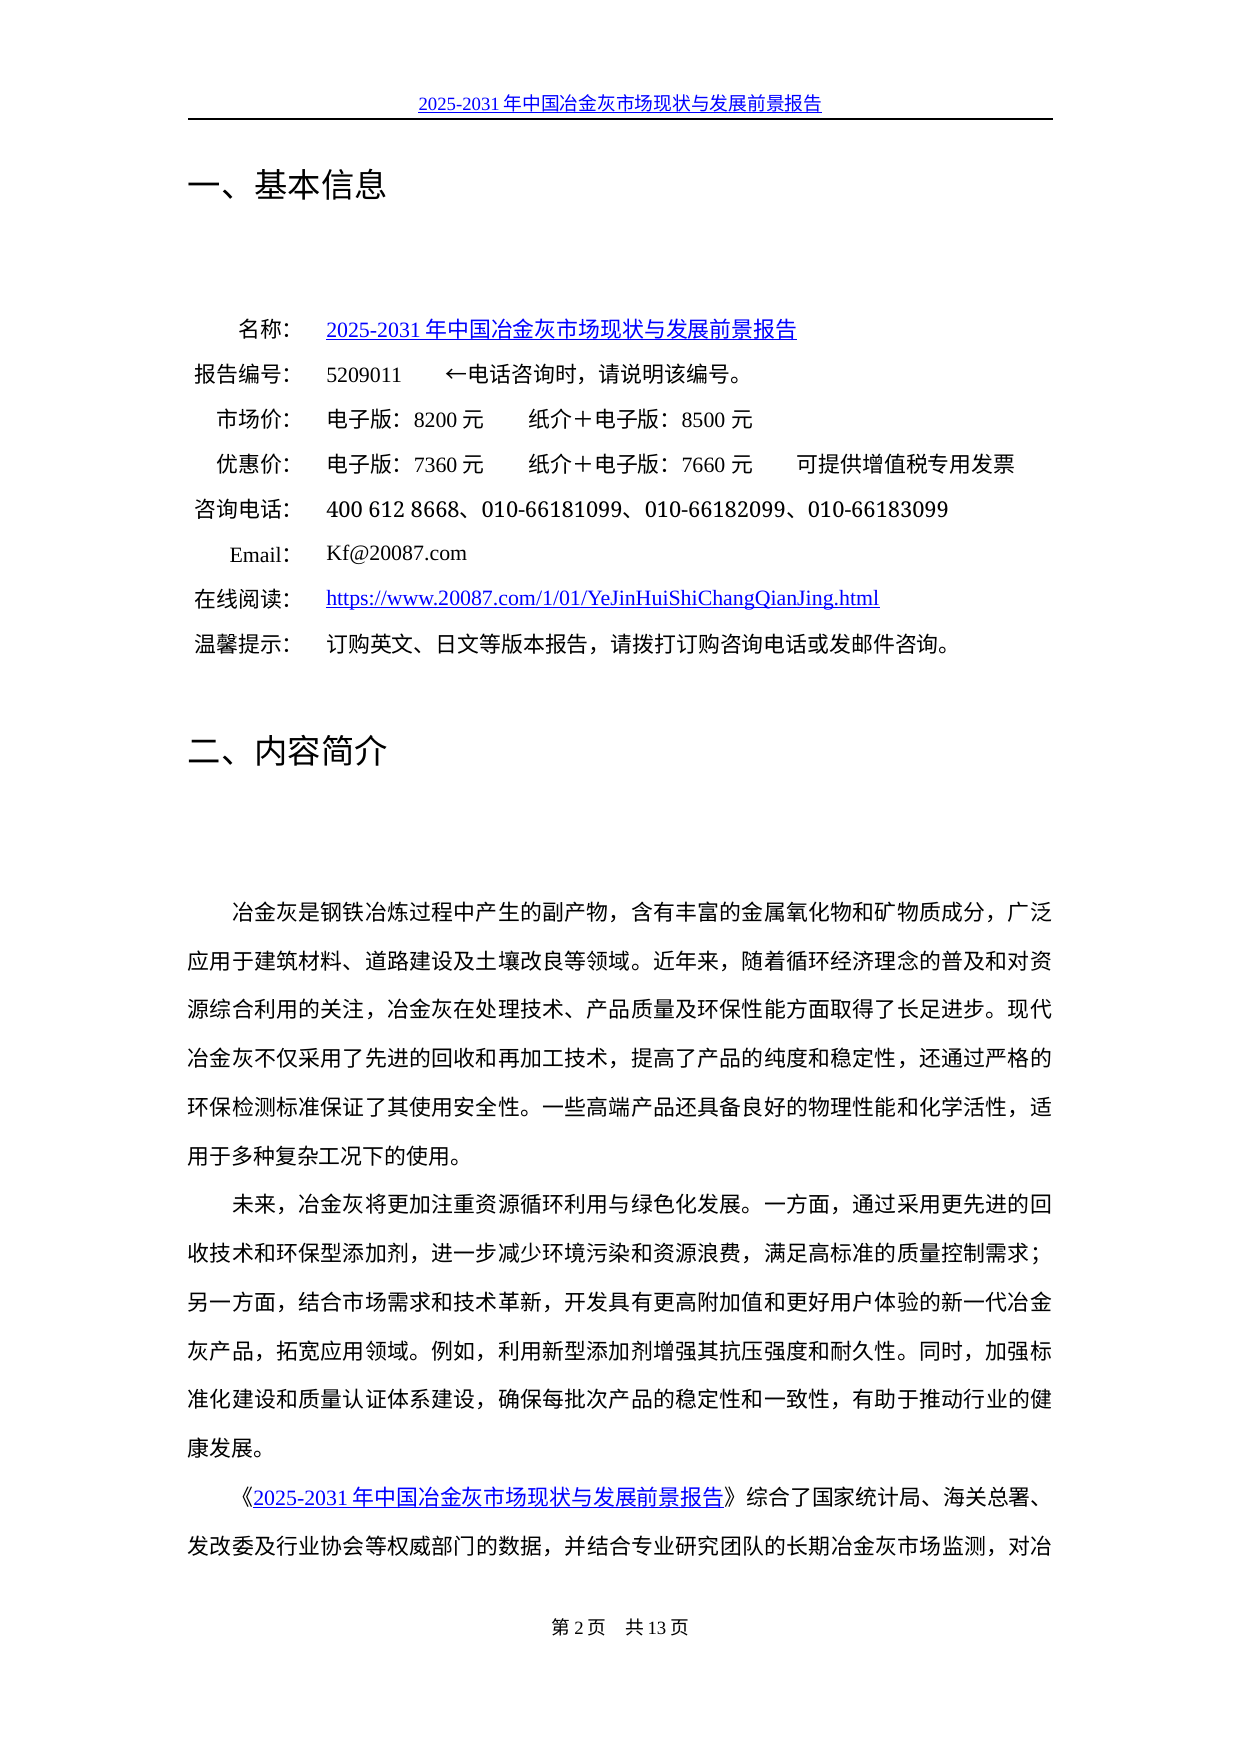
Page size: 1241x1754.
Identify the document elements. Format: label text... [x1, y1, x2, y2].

table_cell Email： [167, 537, 315, 582]
table_cell Kf@20087.com [315, 537, 1073, 582]
table_cell [315, 582, 1073, 627]
table_cell 在线阅读： [167, 582, 315, 627]
title 二、内容简介 [187, 717, 1053, 782]
table_header 2025-2031年中国冶金灰市场现状与发展前景报告 [315, 312, 1073, 357]
table_cell 优惠价： [167, 447, 315, 492]
table_cell 400 612 8668、010-66181099、010-66182099、010-66183099 [315, 492, 1073, 537]
table_cell 报告编号： [167, 357, 315, 402]
table_cell 电子版：8200 元 纸介＋电子版：8500 元 [315, 402, 1073, 447]
table_cell 咨询电话： [167, 492, 315, 537]
table_cell 订购英文、日文等版本报告，请拨打订购咨询电话或发邮件咨询。 [315, 627, 1073, 672]
table_header 名称： [167, 312, 315, 357]
table_cell 市场价： [167, 402, 315, 447]
title 一、基本信息 [187, 150, 1053, 215]
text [187, 894, 1053, 1561]
table_cell 电子版：7360 元 纸介＋电子版：7660 元 可提供增值税专用发票 [315, 447, 1073, 492]
table_cell 5209011 ←电话咨询时，请说明该编号。 [315, 357, 1073, 402]
table_cell 温馨提示： [167, 627, 315, 672]
